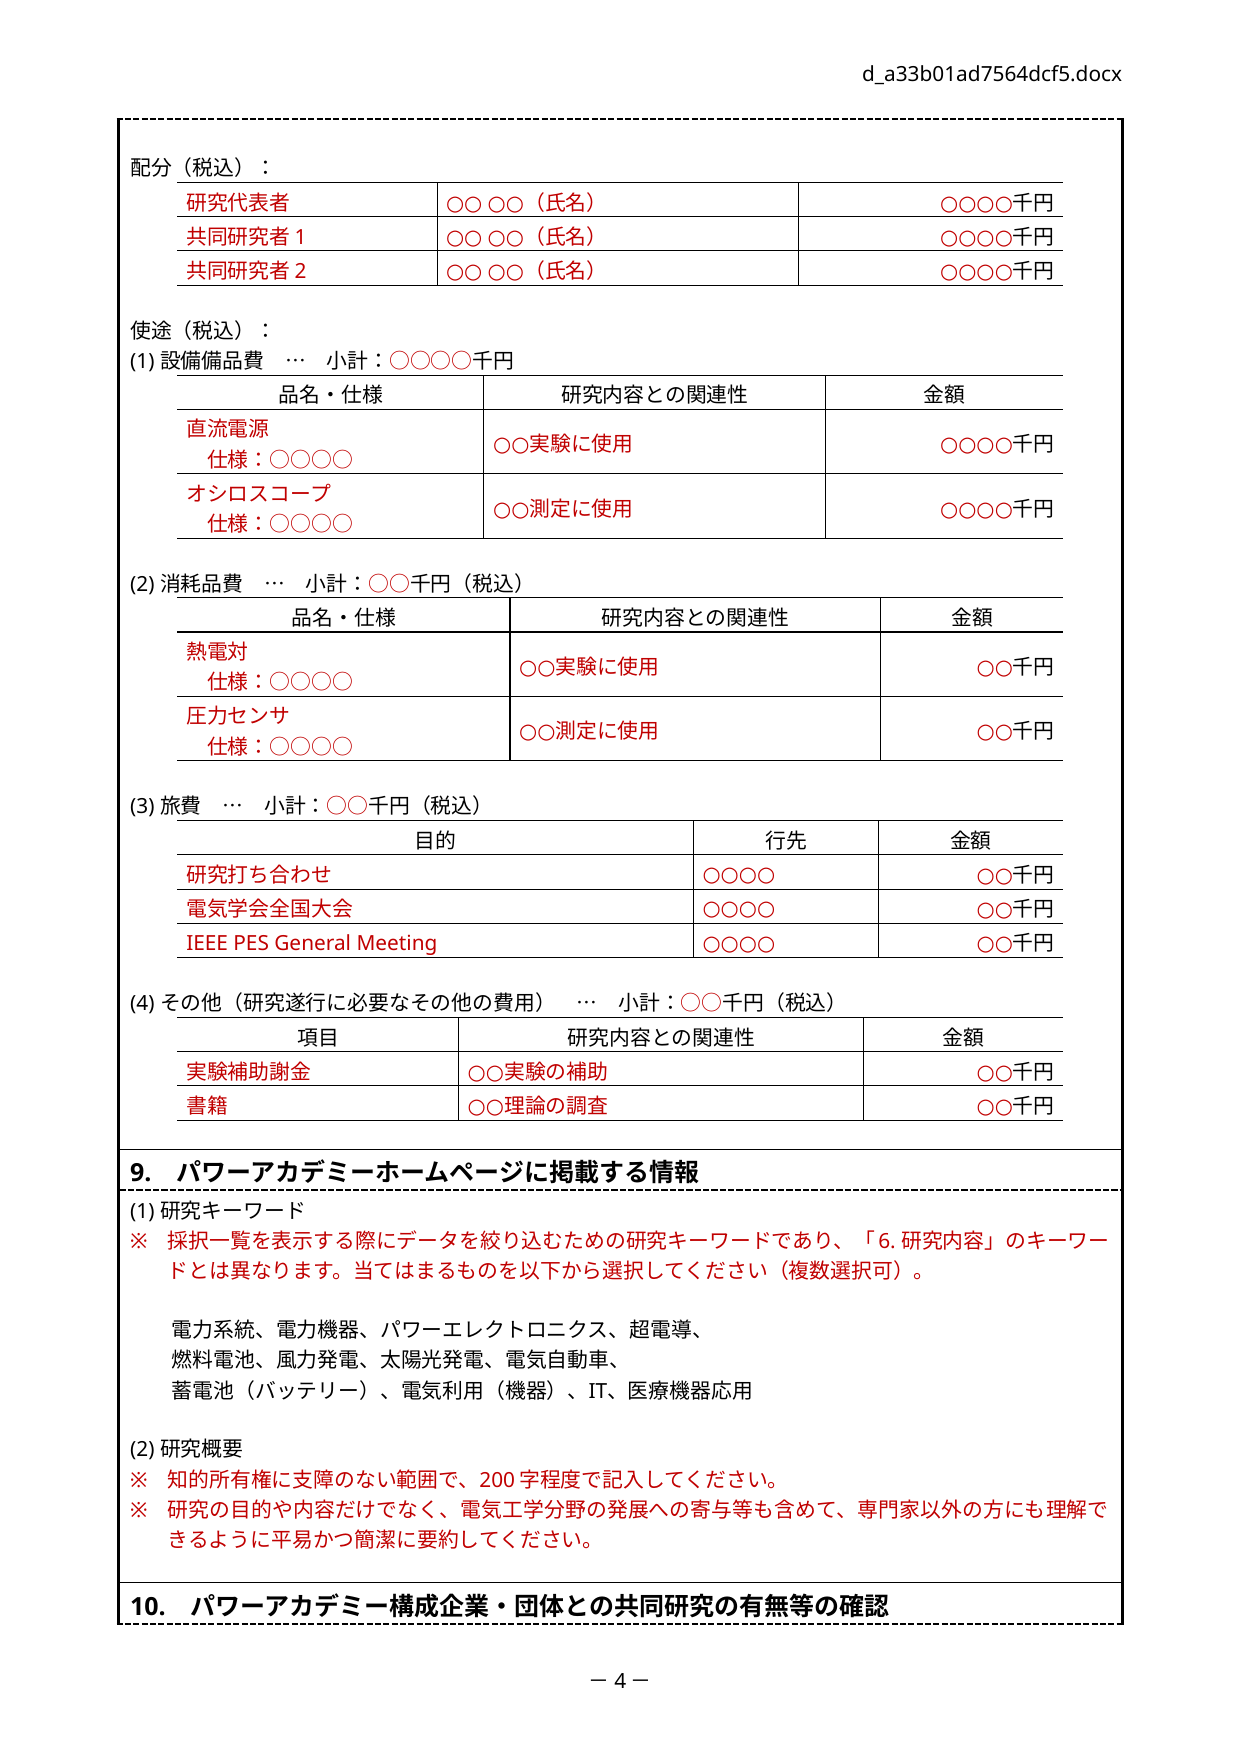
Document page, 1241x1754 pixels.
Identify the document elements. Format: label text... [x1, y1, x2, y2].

table_cell (1) 研究キーワード 採択一覧を表示する際にデータを絞り込むための研究キーワードであり、「6. 研究内容」のキーワードとは異なります。当てはまるものを以下から選択してください（複数選択可）。 電力系統、電力機器、パワーエレクトロニクス、超電導、 燃料電池、風力発電、太陽光発電、電気自動車、 蓄電池（バッテリー）、電気利用（機器）、IT、医療機器応用 (2) 研究概要 知的所有権に支障のない範囲で、200字程度で記入してください。 研究の目的や内容だけでなく、電気工学分野の発展への寄与等も含めて、専門家以外の方にも理解できるように平易かつ簡潔に要約してください。 [120, 1189, 1121, 1582]
table_cell 9. パワーアカデミーホームページに掲載する情報 [120, 1150, 1121, 1189]
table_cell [120, 118, 1121, 1149]
table_cell 10. パワーアカデミー構成企業・団体との共同研究の有無等の確認 [120, 1583, 1121, 1622]
